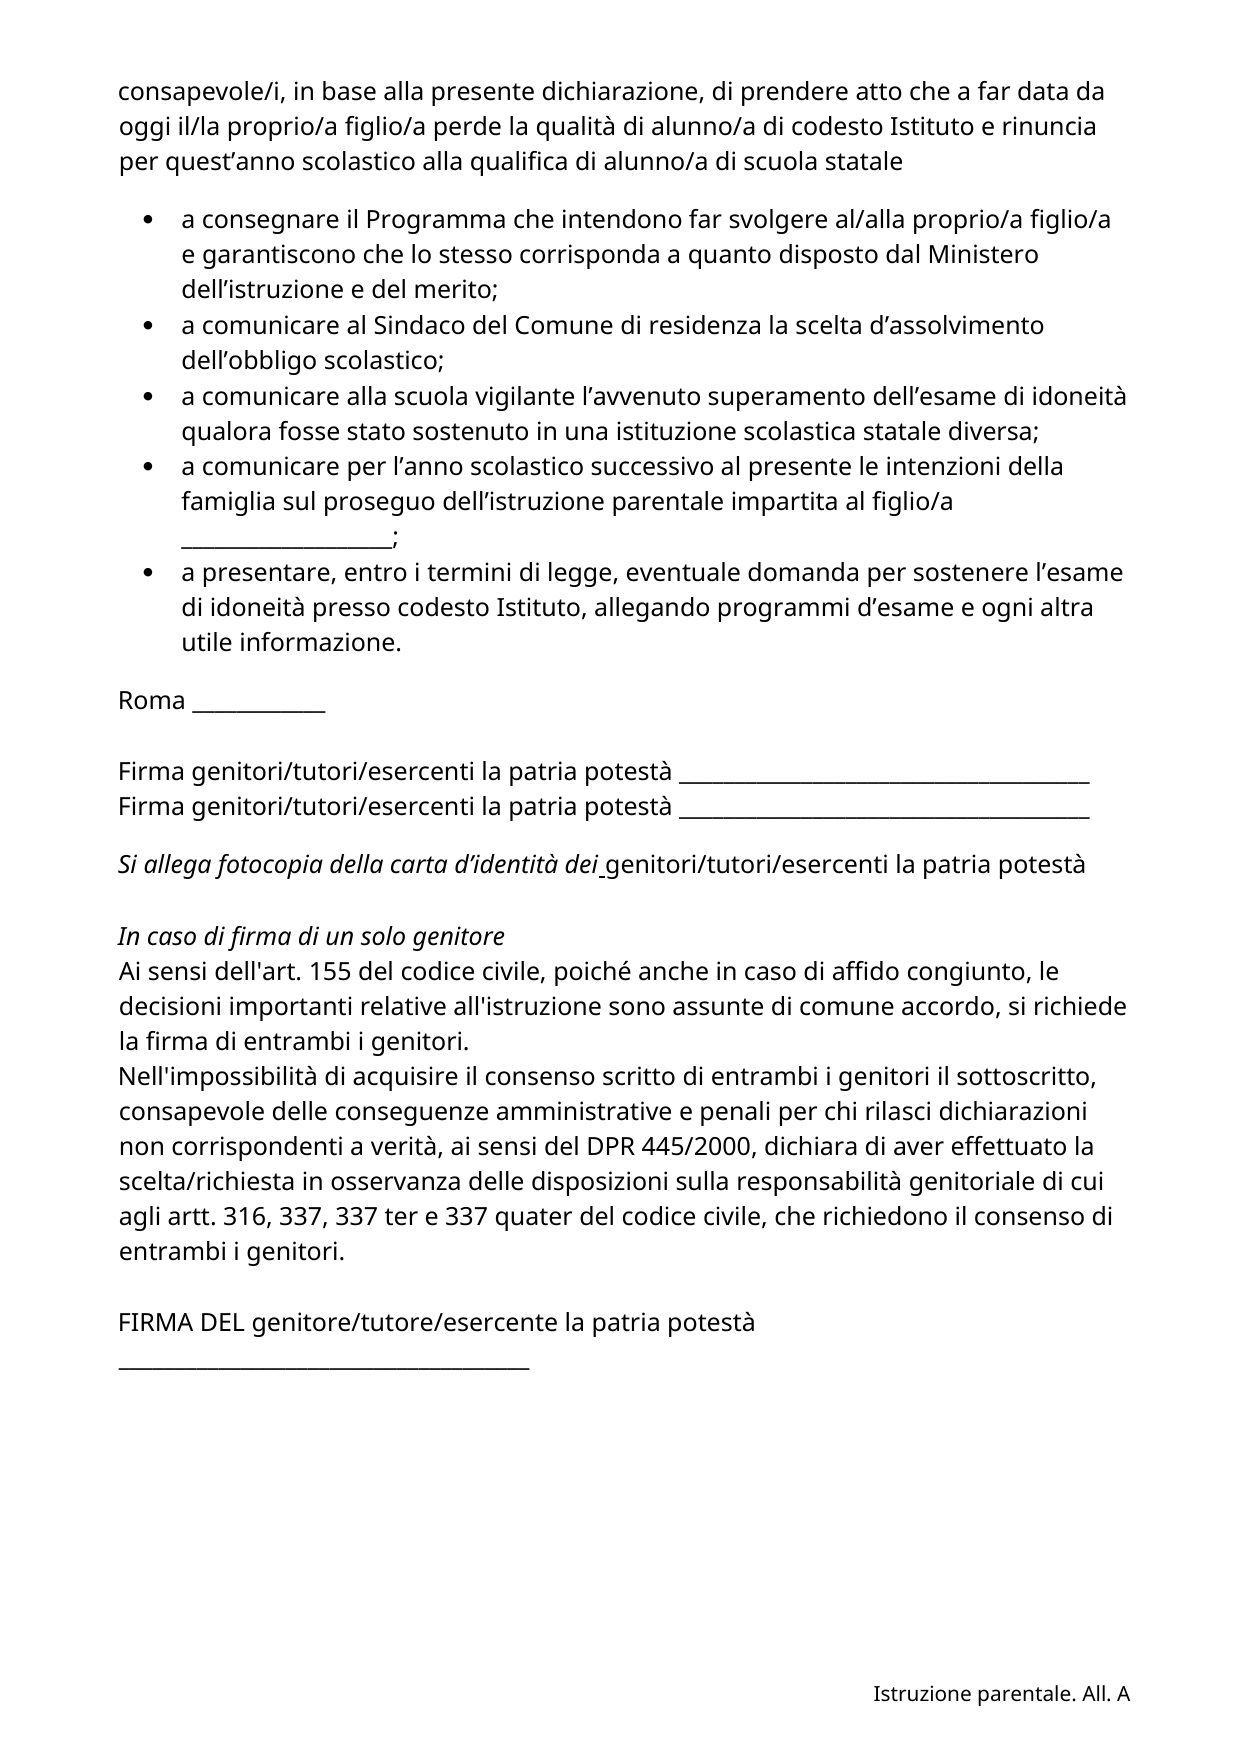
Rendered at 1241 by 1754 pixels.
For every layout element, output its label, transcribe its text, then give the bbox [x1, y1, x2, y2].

text Firma genitori/tutori/esercenti la patria potestà _____________________________________ [118, 789, 1131, 823]
list a presentare, entro i termini di legge, eventuale domanda per sostenere l’esame di idoneità presso codesto Istituto, allegando programmi d’esame e ogni altra utile informazione. [144, 554, 1131, 658]
text Roma ____________ [118, 682, 1131, 716]
list a comunicare alla scuola vigilante l’avvenuto superamento dell’esame di idoneità qualora fosse stato sostenuto in una istituzione scolastica statale diversa; [144, 378, 1131, 447]
text In caso di firma di un solo genitore Ai sensi dell'art. 155 del codice civile, poiché anche in caso di affido congiunto, le decisioni importanti relative all'istruzione sono assunte di comune accordo, si richiede la firma di entrambi i genitori. [118, 918, 1131, 1057]
list a comunicare per l’anno scolastico successivo al presente le intenzioni della famiglia sul proseguo dell’istruzione parentale impartita al figlio/a ___________________; [144, 449, 1131, 553]
text FIRMA DEL genitore/tutore/esercente la patria potestà _____________________________________ [118, 1305, 1131, 1374]
text Firma genitori/tutori/esercenti la patria potestà _____________________________________ [118, 753, 1131, 787]
text Si allega fotocopia della carta d’identità dei genitori/tutori/esercenti la patria potestà [118, 847, 1131, 881]
list a consegnare il Programma che intendono far svolgere al/alla proprio/a figlio/a e garantiscono che lo stesso corrisponda a quanto disposto dal Ministero dell’istruzione e del merito; [144, 202, 1131, 306]
text consapevole/i, in base alla presente dichiarazione, di prendere atto che a far data da oggi il/la proprio/a figlio/a perde la qualità di alunno/a di codesto Istituto e rinuncia per quest’anno scolastico alla qualifica di alunno/a di scuola statale [118, 74, 1131, 178]
text Nell'impossibilità di acquisire il consenso scritto di entrambi i genitori il sottoscritto, consapevole delle conseguenze amministrative e penali per chi rilasci dichiarazioni non corrispondenti a verità, ai sensi del DPR 445/2000, dichiara di aver effettuato la scelta/richiesta in osservanza delle disposizioni sulla responsabilità genitoriale di cui agli artt. 316, 337, 337 ter e 337 quater del codice civile, che richiedono il consenso di entrambi i genitori. [118, 1059, 1131, 1268]
list a comunicare al Sindaco del Comune di residenza la scelta d’assolvimento dell’obbligo scolastico; [144, 308, 1131, 377]
